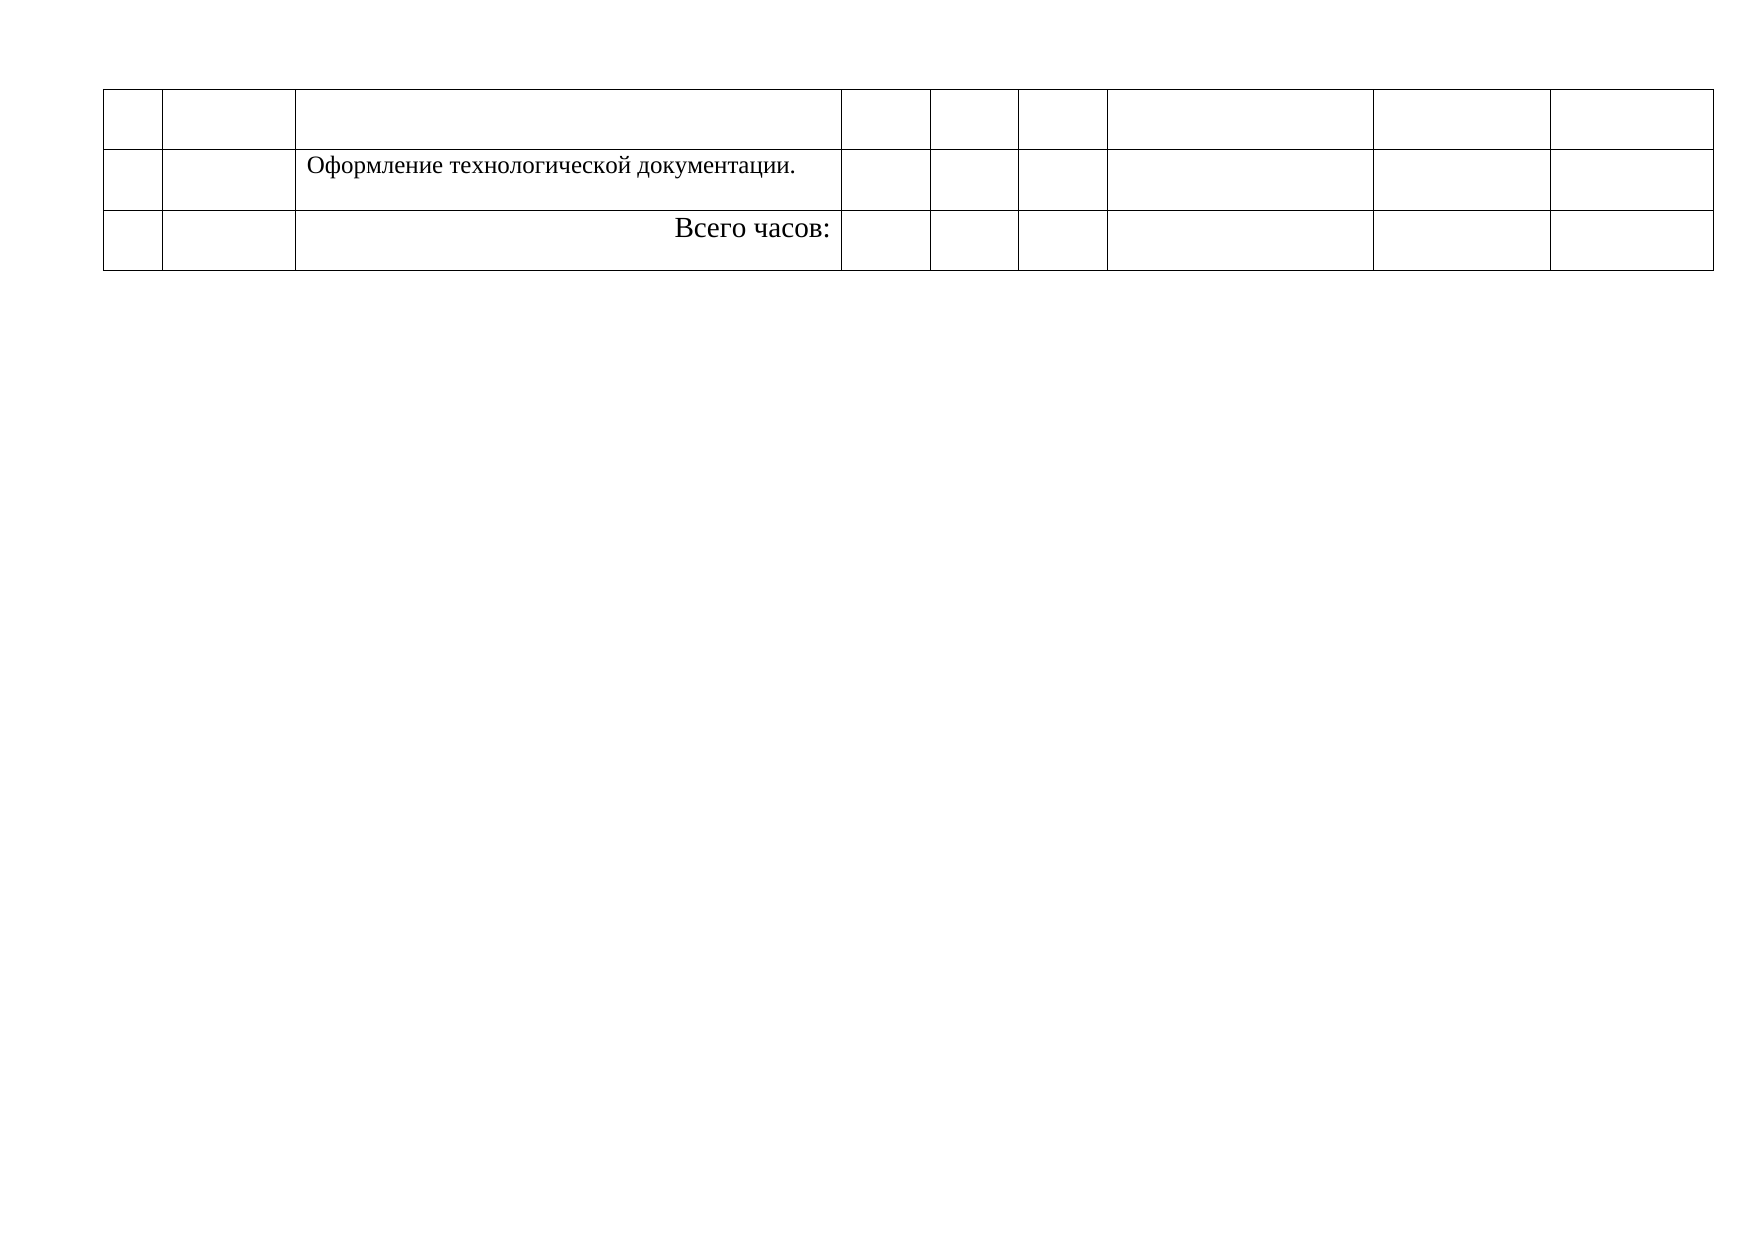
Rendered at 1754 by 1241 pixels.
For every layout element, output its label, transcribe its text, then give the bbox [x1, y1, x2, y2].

table_cell [1019, 211, 1107, 270]
table_cell [163, 90, 295, 149]
table_cell [1108, 150, 1373, 209]
table_cell [163, 150, 295, 209]
table_cell [1019, 90, 1107, 149]
table_cell [1108, 90, 1373, 149]
table_cell [1374, 150, 1550, 209]
table_cell [931, 150, 1018, 209]
table_cell [163, 211, 295, 270]
table_cell [104, 90, 162, 149]
table_cell [931, 211, 1018, 270]
table_cell Оформление технологической документации. [296, 150, 841, 209]
table_cell [931, 90, 1018, 149]
table_cell [1374, 211, 1550, 270]
table_cell [104, 150, 162, 209]
table_cell [842, 150, 930, 209]
table_cell [842, 211, 930, 270]
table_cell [296, 90, 841, 149]
table_cell [1108, 211, 1373, 270]
table_cell [1551, 150, 1713, 209]
table_cell [104, 211, 162, 270]
table_cell Всего часов: [296, 211, 841, 270]
table_cell [1374, 90, 1550, 149]
table_cell [1551, 90, 1713, 149]
table_cell [842, 90, 930, 149]
table_cell [1551, 211, 1713, 270]
table_cell [1019, 150, 1107, 209]
